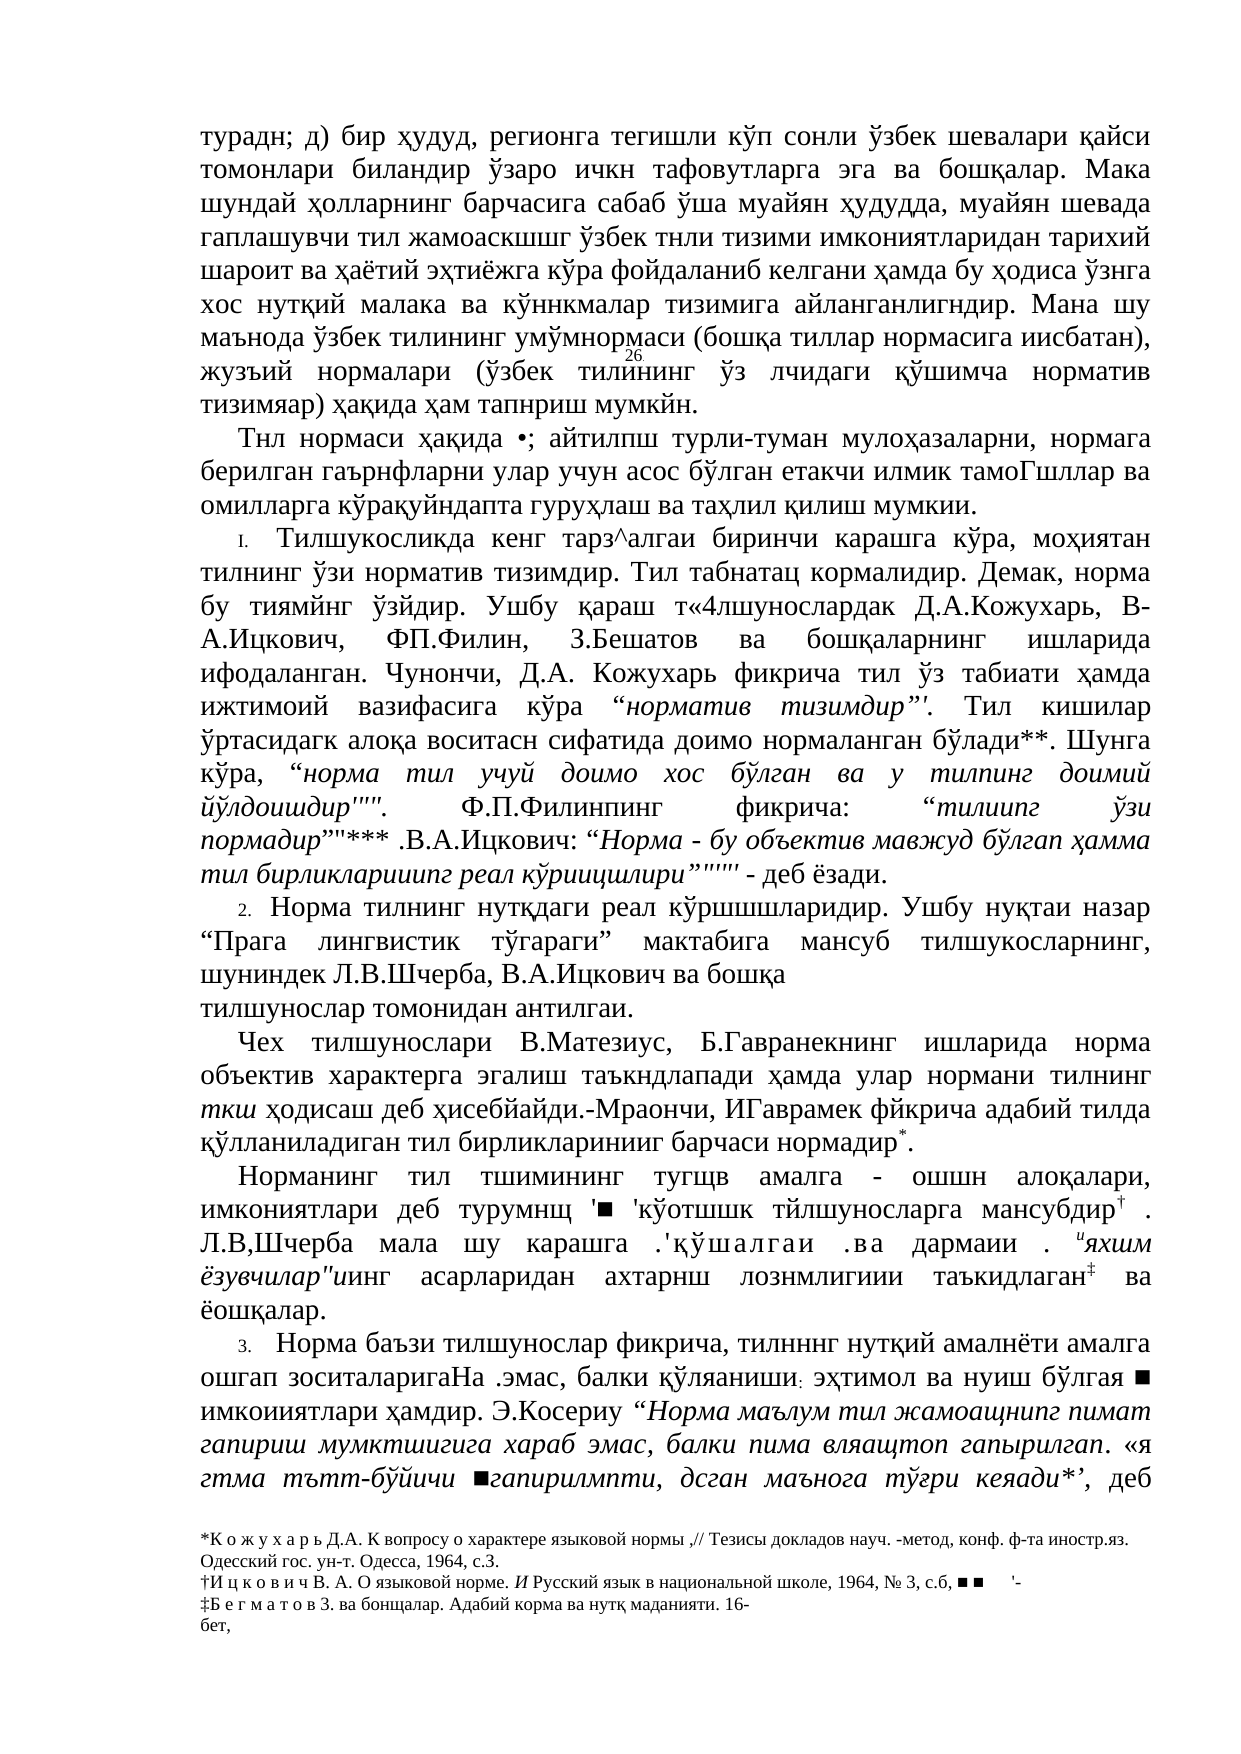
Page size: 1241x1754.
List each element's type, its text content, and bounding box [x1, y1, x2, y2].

list Тилшукосликда кенг тарз^алгаи биринчи карашга кўра, моҳиятан тилнинг ўзи норматив тизимдир. Тил табнатац кормалидир. Демак, норма бу тиямйнг ўзйдир. Ушбу қараш т«4лшунослардак Д.А.Кожухарь, В-А.Ицкович, ФП.Филин, З.Бешатов ва бошқаларнинг ишларида ифодаланган. Чунончи, Д.А. Кожухарь фикрича тил ўз табиати ҳамда ижтимоий вазифасига кўра “норматив тизимдир”'. Тил кишилар ўртасидагк алоқа воситасн сифатида доимо нормаланган бўлади**. Шунга кўра, “норма тил учуй доимо хос бўлган ва у тилпинг доимий йўлдоишдир'"". Ф.П.Филинпинг фикрича: “тилиипг ўзи пормадир”"*** .В.А.Ицкович: “Норма - бу объектив мавжуд бўлгап ҳамма тил бирликларииипг реал кўриицшлири”"'"' - деб ёзади. [200, 521, 1152, 889]
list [200, 1326, 1152, 1493]
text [200, 118, 1152, 420]
text Норманинг тил тшимининг тугщв амалга - ошшн алоқалари, имкониятлари деб турумнщ '■ 'кўотшшк тйлшуносларга мансубдир . Л.В,Шчерба мала шу карашга .'қўшалгаи .ва дармаии . ияхшм ёзувчилар"иинг асарларидан ахтарнш лознмлигиии таъкидлаган ва ёошқалар. [200, 1158, 1152, 1326]
text тилшунослар томонидан антилгаи. [200, 990, 1152, 1024]
text Тнл нормаси ҳақида •; айтилпш турли-туман мулоҳазаларни, нормага берилган гаърнфларни улар учун асос бўлган етакчи илмик тамоГшллар ва омилларга кўрақуйндапта гуруҳлаш ва таҳлил қилиш мумкии. [200, 420, 1152, 521]
list Норма тилнинг нутқдаги реал кўршшшларидир. Ушбу нуқтаи назар “Прага лингвистик тўгараги” мактабига мансуб тилшукосларнинг, шуниндек Л.В.Шчерба, В.А.Ицкович ва бошқа [200, 889, 1152, 990]
text Чех тилшунослари В.Матезиус, Б.Гавранекнинг ишларида норма объектив характерга эгалиш таъкндлапади ҳамда улар нормани тилнинг ткш ҳодисаш деб ҳисебйайди.-Мраончи, ИГаврамек фйкрича адабий тилда қўлланиладиган тил бирликларинииг барчаси нормадир. [200, 1024, 1152, 1158]
